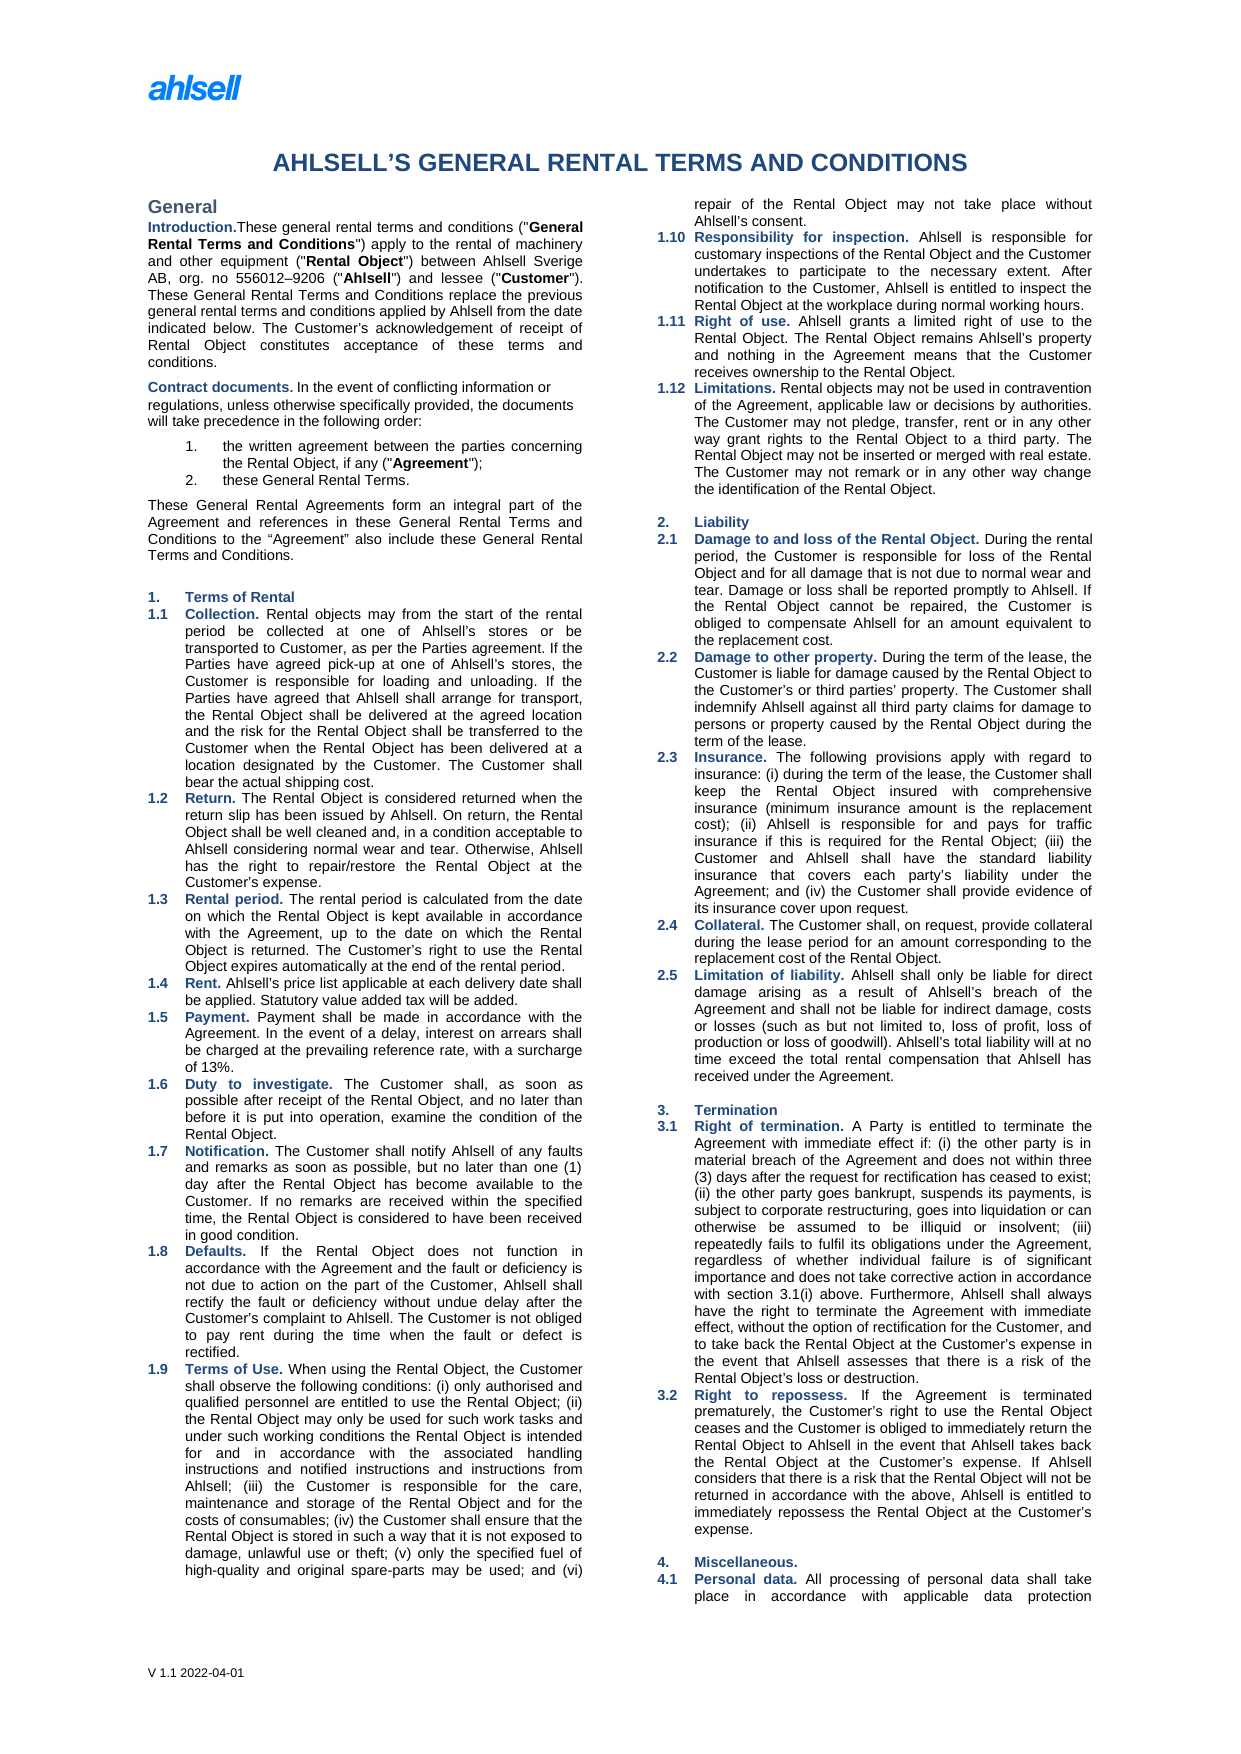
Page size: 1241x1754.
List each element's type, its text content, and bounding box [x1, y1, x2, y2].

text 3.2 Right to repossess. If the Agreement is terminated prematurely, the Customer’s right to use the Rental Object ceases and the Customer is obliged to immediately return the Rental Object to Ahlsell in the event that Ahlsell takes back the Rental Object at the Customer’s expense. If Ahlsell considers that there is a risk that the Rental Object will not be returned in accordance with the above, Ahlsell is entitled to immediately repossess the Rental Object at the Customer’s expense. [657, 1386, 1093, 1537]
text Introduction.These general rental terms and conditions ("General Rental Terms and Conditions") apply to the rental of machinery and other equipment ("Rental Object") between Ahlsell Sverige AB, org. no 556012–9206 ("Ahlsell") and lessee ("Customer"). These General Rental Terms and Conditions replace the previous general rental terms and conditions applied by Ahlsell from the date indicated below. The Customer’s acknowledgement of receipt of Rental Object constitutes acceptance of these terms and conditions. [148, 219, 583, 370]
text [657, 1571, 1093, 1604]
text 2.4 Collateral. The Customer shall, on request, provide collateral during the lease period for an amount corresponding to the replacement cost of the Rental Object. [657, 917, 1093, 967]
text 3. Termination [657, 1101, 1093, 1118]
text 1.7 Notification. The Customer shall notify Ahlsell of any faults and remarks as soon as possible, but no later than one (1) day after the Rental Object has become available to the Customer. If no remarks are received within the specified time, the Rental Object is considered to have been received in good condition. [148, 1142, 583, 1243]
text 2. Liability [657, 514, 1093, 531]
text AHLSELL’S GENERAL RENTAL TERMS AND CONDITIONS [148, 148, 1093, 176]
picture [147, 73, 243, 102]
text 4. Miscellaneous. [657, 1554, 1093, 1571]
text 1. Terms of Rental [148, 589, 583, 606]
text 1.4 Rent. Ahlsell’s price list applicable at each delivery date shall be applied. Statutory value added tax will be added. [148, 975, 583, 1008]
text 1.11 Right of use. Ahlsell grants a limited right of use to the Rental Object. The Rental Object remains Ahlsell’s property and nothing in the Agreement means that the Customer receives ownership to the Rental Object. [657, 313, 1093, 380]
text 1.2 Return. The Rental Object is considered returned when the return slip has been issued by Ahlsell. On return, the Rental Object shall be well cleaned and, in a condition acceptable to Ahlsell considering normal wear and tear. Otherwise, Ahlsell has the right to repair/restore the Rental Object at the Customer’s expense. [148, 790, 583, 891]
list these General Rental Terms. [185, 472, 583, 488]
text General [148, 196, 583, 217]
text 1.12 Limitations. Rental objects may not be used in contravention of the Agreement, applicable law or decisions by authorities. The Customer may not pledge, transfer, rent or in any other way grant rights to the Rental Object to a third party. The Rental Object may not be inserted or merged with real estate. The Customer may not remark or in any other way change the identification of the Rental Object. [657, 380, 1093, 497]
text 2.2 Damage to other property. During the term of the lease, the Customer is liable for damage caused by the Rental Object to the Customer’s or third parties’ property. The Customer shall indemnify Ahlsell against all third party claims for damage to persons or property caused by the Rental Object during the term of the lease. [657, 648, 1093, 749]
text 1.1 Collection. Rental objects may from the start of the rental period be collected at one of Ahlsell’s stores or be transported to Customer, as per the Parties agreement. If the Parties have agreed pick-up at one of Ahlsell’s stores, the Customer is responsible for loading and unloading. If the Parties have agreed that Ahlsell shall arrange for transport, the Rental Object shall be delivered at the agreed location and the risk for the Rental Object shall be transferred to the Customer when the Rental Object has been delivered at a location designated by the Customer. The Customer shall bear the actual shipping cost. [148, 606, 583, 790]
text 1.10 Responsibility for inspection. Ahlsell is responsible for customary inspections of the Rental Object and the Customer undertakes to participate to the necessary extent. After notification to the Customer, Ahlsell is entitled to inspect the Rental Object at the workplace during normal working hours. [657, 229, 1093, 313]
text 1.3 Rental period. The rental period is calculated from the date on which the Rental Object is kept available in accordance with the Agreement, up to the date on which the Rental Object is returned. The Customer’s right to use the Rental Object expires automatically at the end of the rental period. [148, 891, 583, 975]
text 1.5 Payment. Payment shall be made in accordance with the Agreement. In the event of a delay, interest on arrears shall be charged at the prevailing reference rate, with a surcharge of 13%. [148, 1008, 583, 1075]
list the written agreement between the parties concerning the Rental Object, if any ("Agreement"); [185, 438, 583, 472]
text 3.1 Right of termination. A Party is entitled to terminate the Agreement with immediate effect if: (i) the other party is in material breach of the Agreement and does not within three (3) days after the request for rectification has ceased to exist; (ii) the other party goes bankrupt, suspends its payments, is subject to corporate restructuring, goes into liquidation or can otherwise be assumed to be illiquid or insolvent; (iii) repeatedly fails to fulfil its obligations under the Agreement, regardless of whether individual failure is of significant importance and does not take corrective action in accordance with section 3.1(i) above. Furthermore, Ahlsell shall always have the right to terminate the Agreement with immediate effect, without the option of rectification for the Customer, and to take back the Rental Object at the Customer’s expense in the event that Ahlsell assesses that there is a risk of the Rental Object’s loss or destruction. [657, 1118, 1093, 1386]
text Contract documents. In the event of conflicting information or regulations, unless otherwise specifically provided, the documents will take precedence in the following order: [148, 378, 583, 430]
text 2.3 Insurance. The following provisions apply with regard to insurance: (i) during the term of the lease, the Customer shall keep the Rental Object insured with comprehensive insurance (minimum insurance amount is the replacement cost); (ii) Ahlsell is responsible for and pays for traffic insurance if this is required for the Rental Object; (iii) the Customer and Ahlsell shall have the standard liability insurance that covers each party’s liability under the Agreement; and (iv) the Customer shall provide evidence of its insurance cover upon request. [657, 749, 1093, 917]
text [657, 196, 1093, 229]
text 1.8 Defaults. If the Rental Object does not function in accordance with the Agreement and the fault or deficiency is not due to action on the part of the Customer, Ahlsell shall rectify the fault or deficiency without undue delay after the Customer’s complaint to Ahlsell. The Customer is not obliged to pay rent during the time when the fault or defect is rectified. [148, 1243, 583, 1360]
text 1.9 Terms of Use. When using the Rental Object, the Customer shall observe the following conditions: (i) only authorised and qualified personnel are entitled to use the Rental Object; (ii) the Rental Object may only be used for such work tasks and under such working conditions the Rental Object is intended for and in accordance with the associated handling instructions and notified instructions and instructions from Ahlsell; (iii) the Customer is responsible for the care, maintenance and storage of the Rental Object and for the costs of consumables; (iv) the Customer shall ensure that the Rental Object is stored in such a way that it is not exposed to damage, unlawful use or theft; (v) only the specified fuel of high-quality and original spare-parts may be used; and (vi) repair of the Rental Object may not take place without Ahlsell’s consent. [148, 1360, 583, 1578]
text 2.5 Limitation of liability. Ahlsell shall only be liable for direct damage arising as a result of Ahlsell’s breach of the Agreement and shall not be liable for indirect damage, costs or losses (such as but not limited to, loss of profit, loss of production or loss of goodwill). Ahlsell’s total liability will at no time exceed the total rental compensation that Ahlsell has received under the Agreement. [657, 967, 1093, 1084]
text 2.1 Damage to and loss of the Rental Object. During the rental period, the Customer is responsible for loss of the Rental Object and for all damage that is not due to normal wear and tear. Damage or loss shall be reported promptly to Ahlsell. If the Rental Object cannot be repaired, the Customer is obliged to compensate Ahlsell for an amount equivalent to the replacement cost. [657, 531, 1093, 648]
text 1.6 Duty to investigate. The Customer shall, as soon as possible after receipt of the Rental Object, and no later than before it is put into operation, examine the condition of the Rental Object. [148, 1075, 583, 1142]
text These General Rental Agreements form an integral part of the Agreement and references in these General Rental Terms and Conditions to the “Agreement” also include these General Rental Terms and Conditions. [148, 497, 583, 564]
